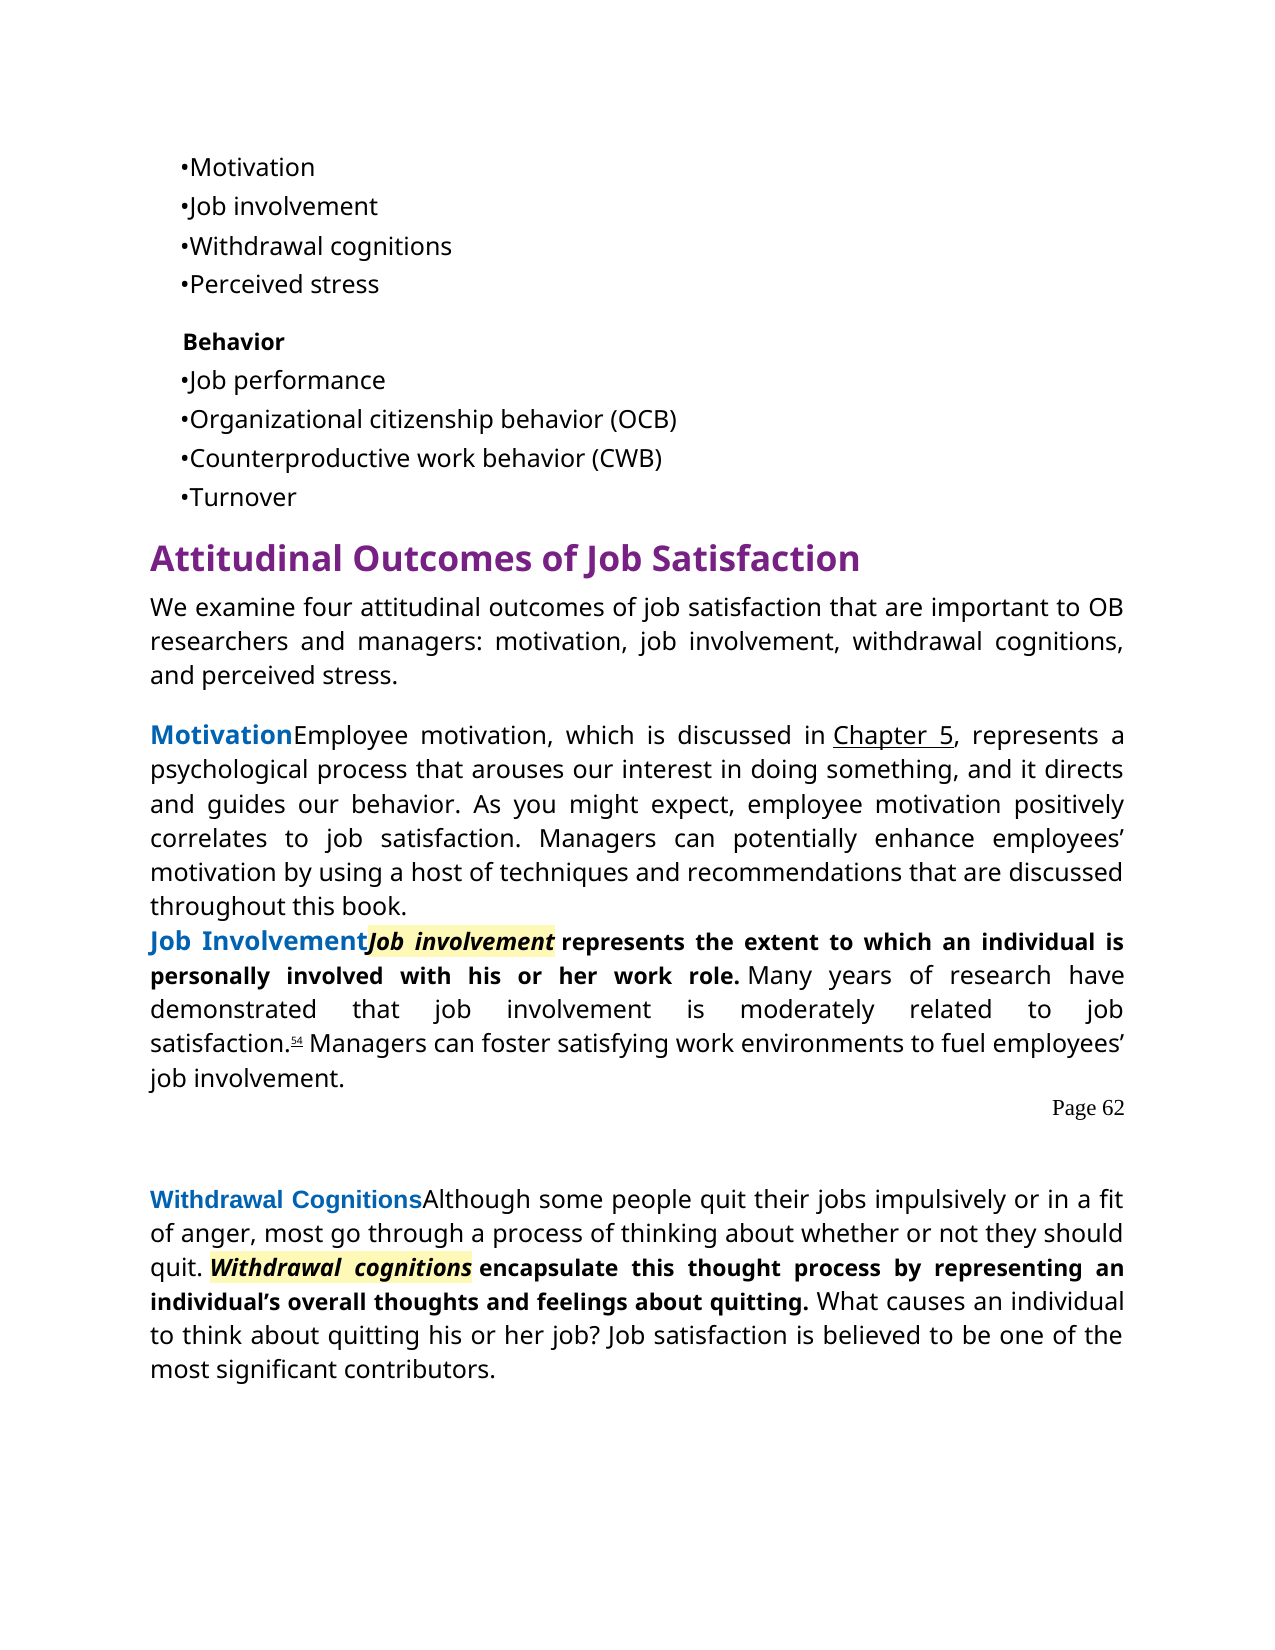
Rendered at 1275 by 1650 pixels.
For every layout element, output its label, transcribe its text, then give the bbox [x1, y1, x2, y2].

text •Job involvement [180, 189, 1125, 223]
text Job InvolvementJob involvement represents the extent to which an individual is personally involved with his or her work role. Many years of research have demonstrated that job involvement is moderately related to job satisfaction.54 Managers can foster satisfying work environments to fuel employees’ job involvement. [150, 922, 1125, 1094]
text •Counterproductive work behavior (CWB) [180, 441, 1125, 475]
text •Turnover [180, 480, 1125, 514]
text •Perceived stress [180, 267, 1125, 301]
text MotivationEmployee motivation, which is discussed in Chapter 5, represents a psychological process that arouses our interest in doing something, and it directs and guides our behavior. As you might expect, employee motivation positively correlates to job satisfaction. Managers can potentially enhance employees’ motivation by using a host of techniques and recommendations that are discussed throughout this book. [150, 717, 1125, 922]
text Behavior [150, 326, 1125, 357]
text •Job performance [180, 362, 1125, 397]
text We examine four attitudinal outcomes of job satisfaction that are important to OB researchers and managers: motivation, job involvement, withdrawal cognitions, and perceived stress. [150, 589, 1125, 692]
text Withdrawal CognitionsAlthough some people quit their jobs impulsively or in a fit of anger, most go through a process of thinking about whether or not they should quit. Withdrawal cognitions encapsulate this thought process by representing an individual’s overall thoughts and feelings about quitting. What causes an individual to think about quitting his or her job? Job satisfaction is believed to be one of the most significant contributors. [150, 1182, 1125, 1386]
text •Organizational citizenship behavior (OCB) [180, 402, 1125, 436]
text •Motivation [180, 150, 1125, 184]
text Page 62 [150, 1094, 1125, 1121]
text Attitudinal Outcomes of Job Satisfaction [150, 534, 1125, 582]
text •Withdrawal cognitions [180, 228, 1125, 262]
